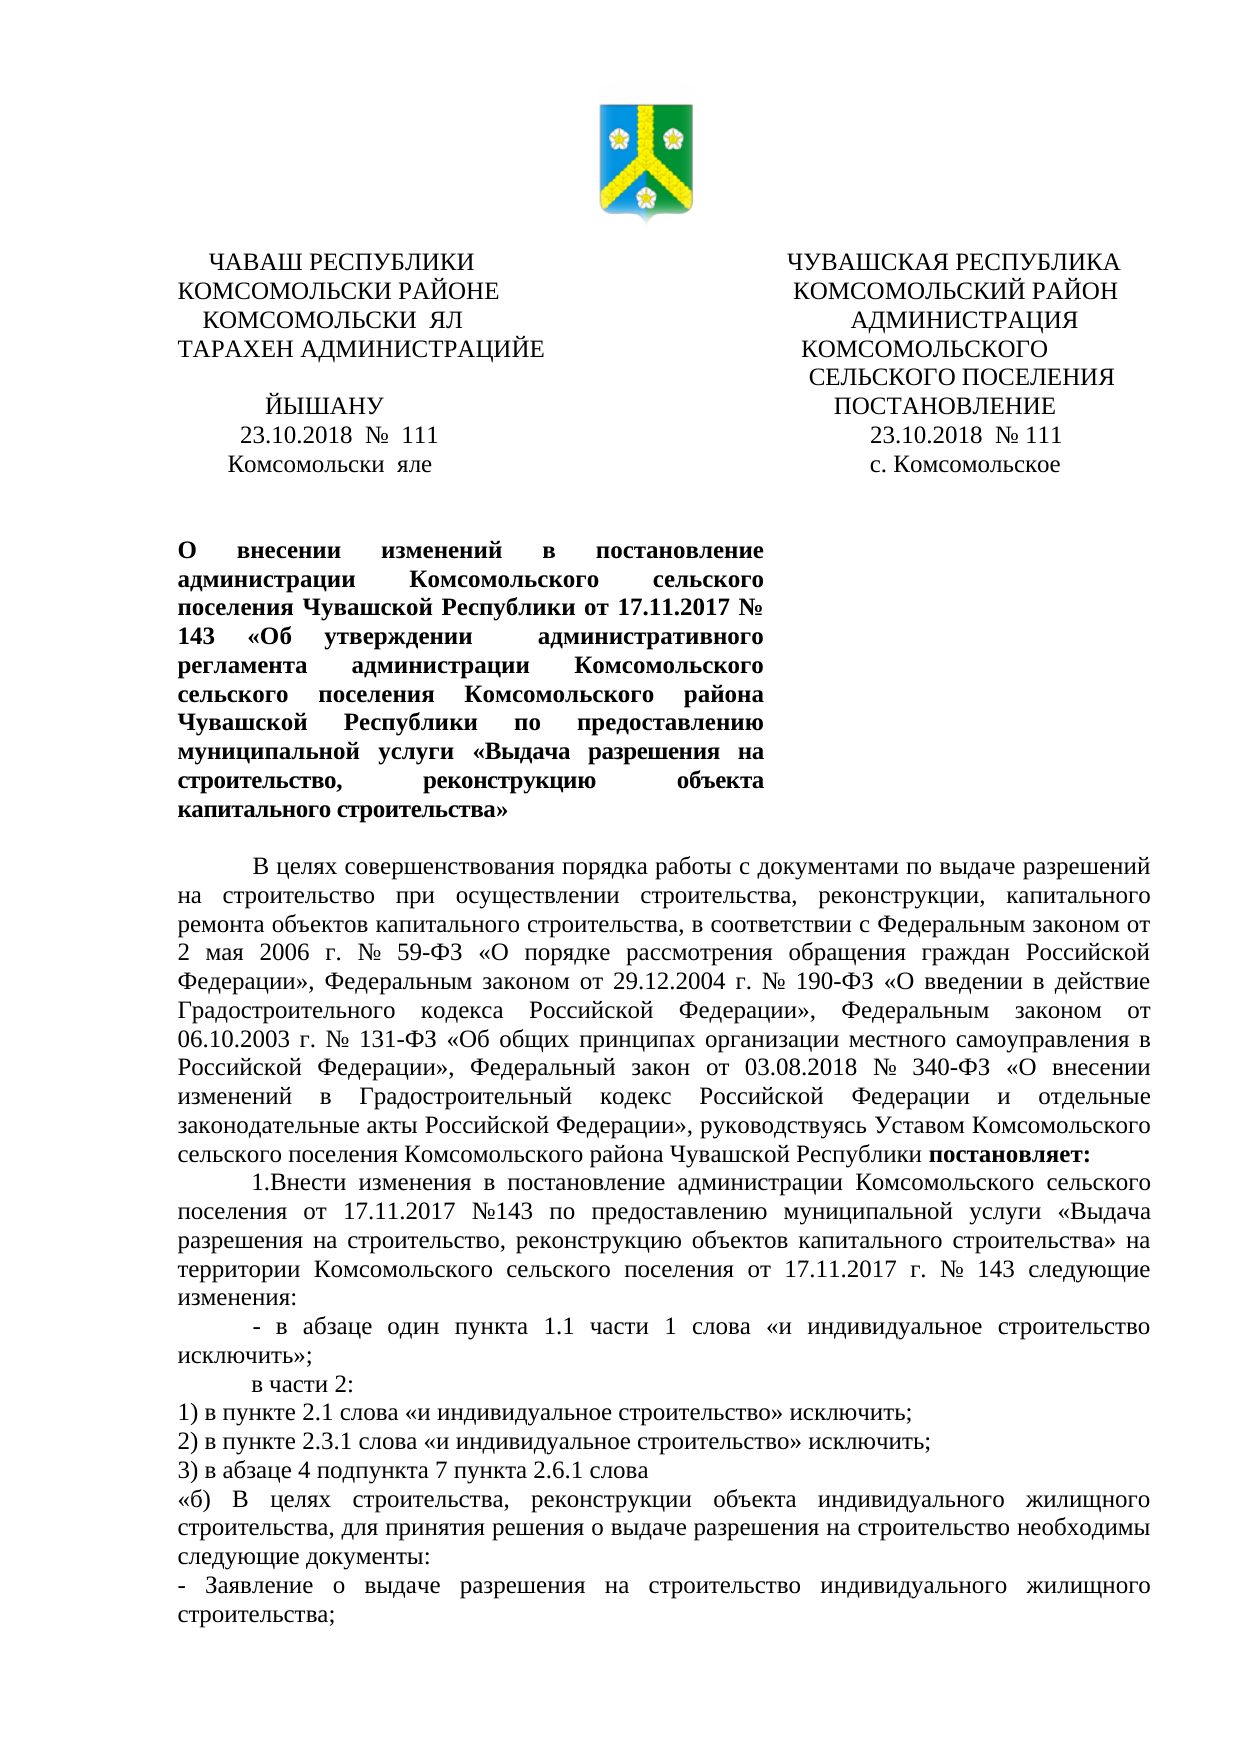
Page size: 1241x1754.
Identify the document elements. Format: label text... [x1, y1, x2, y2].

text в части 2: [177, 1369, 1152, 1397]
text Комсомольски яле с. Комсомольское [177, 449, 1152, 477]
text КОМСОМОЛЬСКИ РАЙОНЕ КОМСОМОЛЬСКИЙ РАЙОН [177, 276, 1152, 305]
text О внесении изменений в постановление администрации Комсомольского сельского поселения Чувашской Республики от 17.11.2017 № 143 «Об утверждении административного регламента администрации Комсомольского сельского поселения Комсомольского района Чувашской Республики по предоставлению муниципальной услуги «Выдача разрешения на строительство, реконструкцию объекта капитального строительства» [177, 535, 764, 822]
text 23.10.2018 № 111 23.10.2018 № 111 [177, 420, 1152, 449]
text В целях совершенствования порядка работы с документами по выдаче разрешений на строительство при осуществлении строительства, реконструкции, капитального ремонта объектов капитального строительства, в соответствии с Федеральным законом от 2 мая 2006 г. № 59-ФЗ «О порядке рассмотрения обращения граждан Российской Федерации», Федеральным законом от 29.12.2004 г. № 190-ФЗ «О введении в действие Градостроительного кодекса Российской Федерации», Федеральным законом от 06.10.2003 г. № 131-ФЗ «Об общих принципах организации местного самоуправления в Российской Федерации», Федеральный закон от 03.08.2018 № 340-ФЗ «О внесении изменений в Градостроительный кодекс Российской Федерации и отдельные законодательные акты Российской Федерации», руководствуясь Уставом Комсомольского сельского поселения Комсомольского района Чувашской Республики постановляет: [177, 851, 1152, 1167]
text 3) в абзаце 4 подпункта 7 пункта 2.6.1 слова [177, 1455, 1152, 1484]
text КОМСОМОЛЬСКИ ЯЛ АДМИНИСТРАЦИЯ [177, 305, 1152, 334]
text - Заявление о выдаче разрешения на строительство индивидуального жилищного строительства; [177, 1570, 1152, 1627]
text 1) в пункте 2.1 слова «и индивидуальное строительство» исключить; [177, 1397, 1152, 1426]
text 1.Внести изменения в постановление администрации Комсомольского сельского поселения от 17.11.2017 №143 по предоставлению муниципальной услуги «Выдача разрешения на строительство, реконструкцию объектов капитального строительства» на территории Комсомольского сельского поселения от 17.11.2017 г. № 143 следующие изменения: [177, 1167, 1152, 1311]
text ЧАВАШ РЕСПУБЛИКИ ЧУВАШСКАЯ РЕСПУБЛИКА [177, 247, 1152, 276]
text СЕЛЬСКОГО ПОСЕЛЕНИЯ [177, 362, 1152, 391]
text 2) в пункте 2.3.1 слова «и индивидуальное строительство» исключить; [177, 1426, 1152, 1455]
text ТАРАХЕН АДМИНИСТРАЦИЙЕ КОМСОМОЛЬСКОГО [177, 334, 1152, 362]
text «б) В целях строительства, реконструкции объекта индивидуального жилищного строительства, для принятия решения о выдаче разрешения на строительство необходимы следующие документы: [177, 1484, 1152, 1570]
picture [577, 63, 717, 230]
text - в абзаце один пункта 1.1 части 1 слова «и индивидуальное строительство исключить»; [177, 1311, 1152, 1369]
text ЙЫШАНУ ПОСТАНОВЛЕНИЕ [177, 391, 1152, 420]
